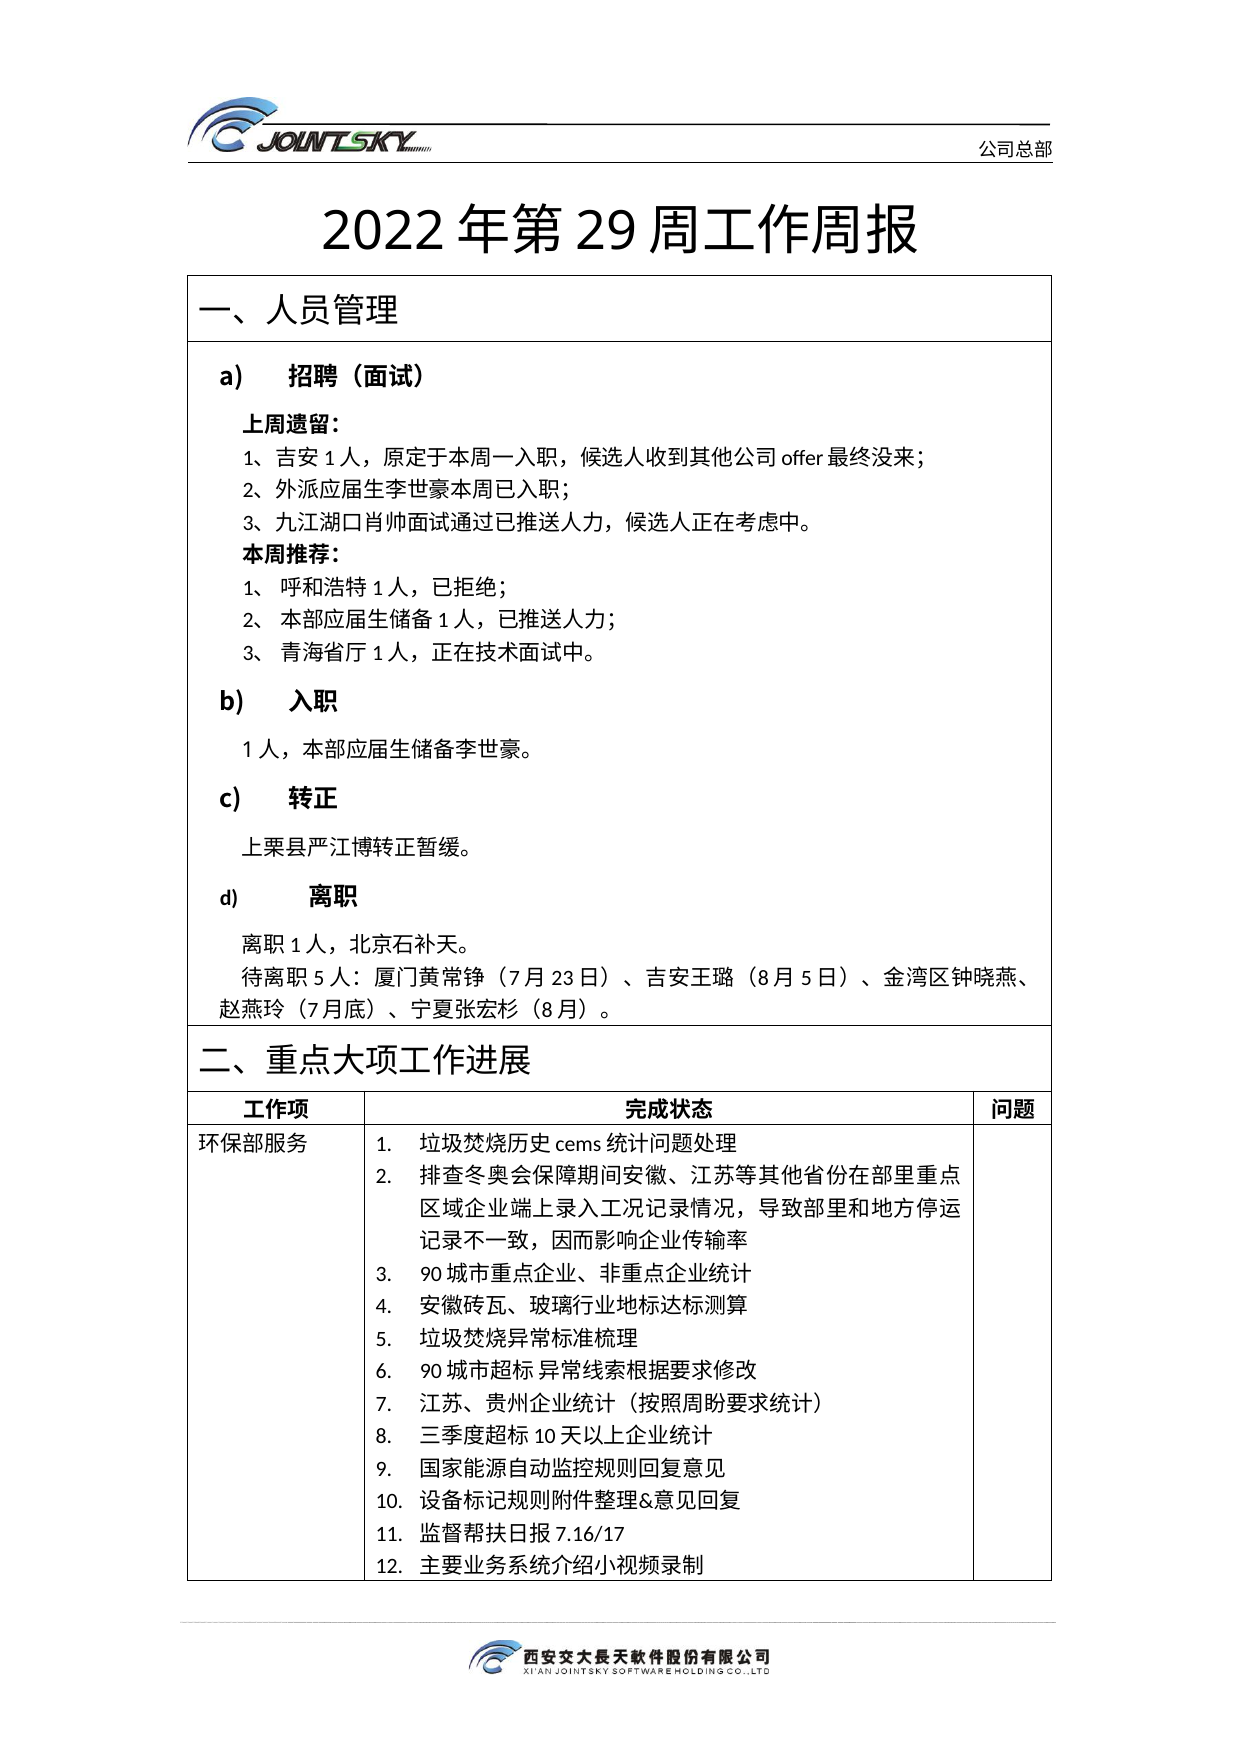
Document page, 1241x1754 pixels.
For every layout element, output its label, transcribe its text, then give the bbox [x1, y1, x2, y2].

table_cell 环保部服务 [188, 1125, 364, 1580]
picture [468, 1640, 769, 1675]
table_cell 招聘（面试） 上周遗留： 1、吉安1人，原定于本周一入职，候选人收到其他公司offer最终没来； 外派应届生李世豪本周已入职； 九江湖口肖帅面试通过已推送人力，候选人正在考虑中。 本周推荐： 呼和浩特1人，已拒绝； 本部应届生储备1人，已推送人力； 青海省厅1人，正在技术面试中。 入职 1人，本部应届生储备李世豪。 转正 上栗县严江博转正暂缓。 离职 离职1人，北京石补天。 待离职5人：厦门黄常铮（7月23日）、吉安王璐（8月5日）、金湾区钟晓燕、赵燕玲（7月底）、宁夏张宏杉（8月）。 [188, 342, 1051, 1024]
table_cell 问题 [974, 1092, 1051, 1124]
table_cell 工作项 [188, 1092, 364, 1124]
text 2022年第29周工作周报 [187, 177, 1053, 275]
table_cell 二、重点大项工作进展 [188, 1026, 1051, 1091]
picture [187, 97, 432, 152]
table_header 一、人员管理 [188, 276, 1051, 341]
table_cell [974, 1125, 1051, 1580]
table_cell 完成状态 [365, 1092, 973, 1124]
